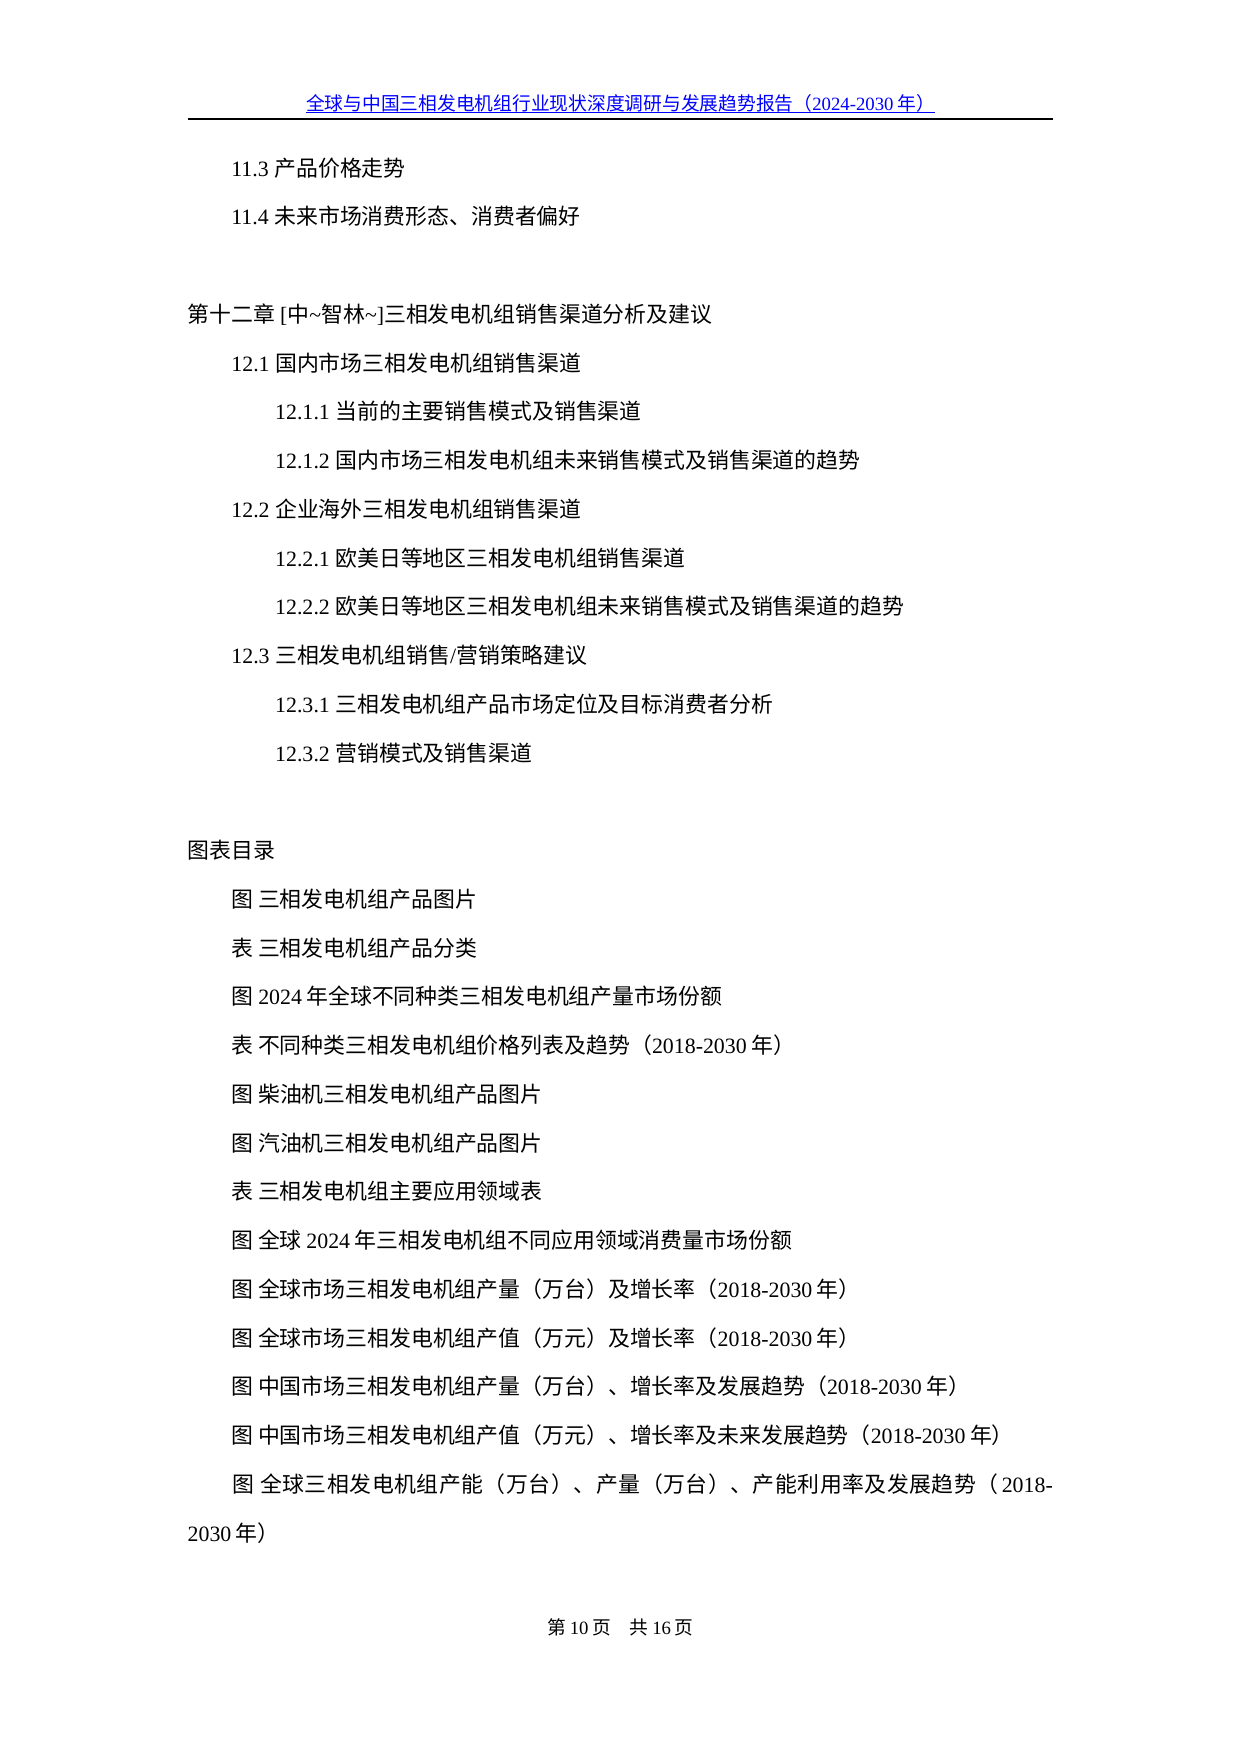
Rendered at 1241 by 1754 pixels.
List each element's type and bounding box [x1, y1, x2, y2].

text [187, 150, 1053, 1548]
